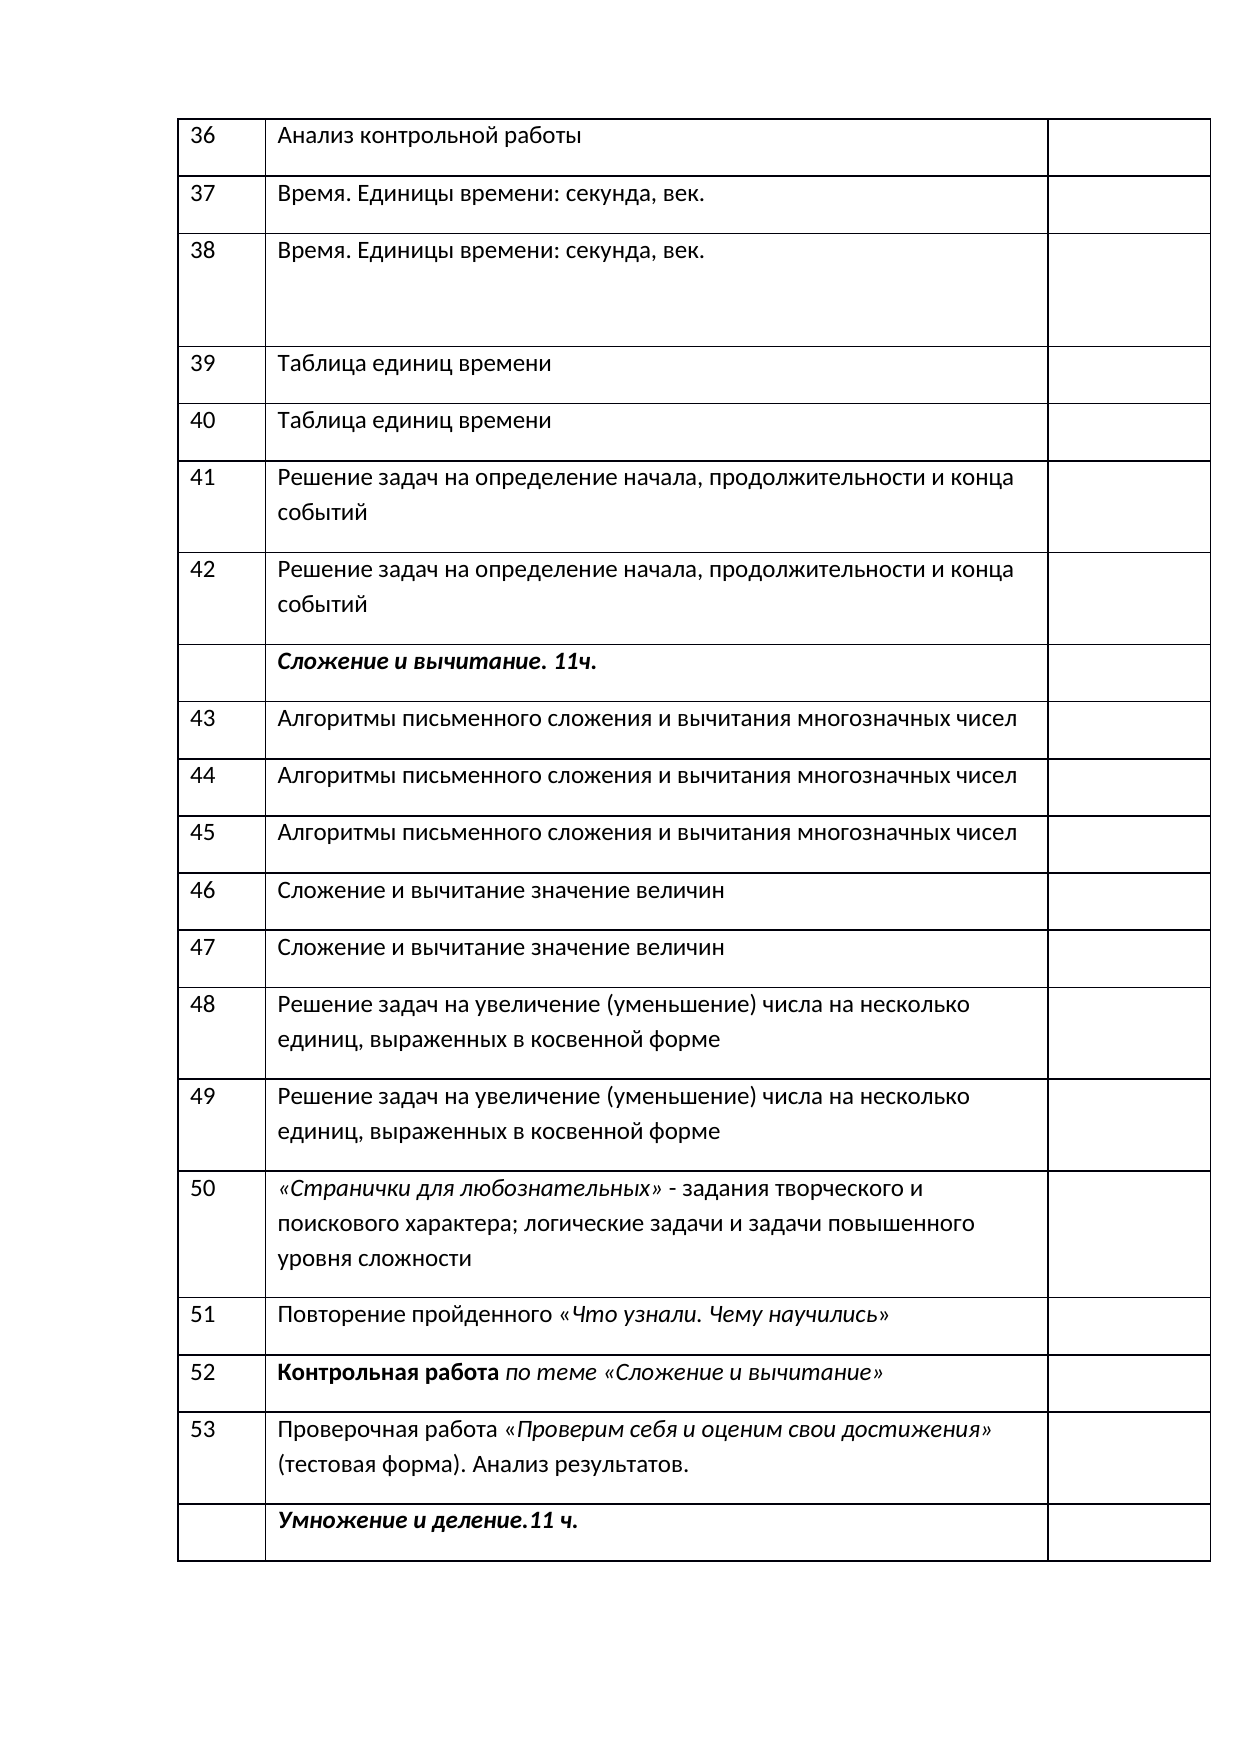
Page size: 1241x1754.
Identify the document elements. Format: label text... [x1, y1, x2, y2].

table_cell Алгоритмы письменного сложения и вычитания многозначных чисел [266, 702, 1047, 758]
table_cell [1049, 702, 1210, 758]
table_cell [1049, 760, 1210, 815]
table_cell [1049, 874, 1210, 929]
table_cell Решение задач на определение начала, продолжительности и конца событий [266, 553, 1047, 643]
table_cell [1049, 1172, 1210, 1297]
table_cell 52 [179, 1356, 265, 1411]
table_cell Алгоритмы письменного сложения и вычитания многозначных чисел [266, 817, 1047, 872]
table_cell Решение задач на определение начала, продолжительности и конца событий [266, 462, 1047, 552]
table_cell Анализ контрольной работы [266, 120, 1047, 175]
table_cell [1049, 234, 1210, 346]
table_cell 46 [179, 874, 265, 929]
table_cell Контрольная работа по теме «Сложение и вычитание» [266, 1356, 1047, 1411]
table_cell Сложение и вычитание. 11ч. [266, 645, 1047, 701]
table_cell [1049, 988, 1210, 1078]
table_cell Решение задач на увеличение (уменьшение) числа на несколько единиц, выраженных в косвенной форме [266, 988, 1047, 1078]
table_cell Таблица единиц времени [266, 404, 1047, 460]
table_cell [179, 645, 265, 701]
table_cell [1049, 553, 1210, 643]
table_cell 53 [179, 1413, 265, 1503]
table_cell [1049, 1080, 1210, 1170]
table_cell 38 [179, 234, 265, 346]
table_cell 42 [179, 553, 265, 643]
table_cell [179, 1505, 265, 1560]
table_cell Сложение и вычитание значение величин [266, 874, 1047, 929]
table_cell 48 [179, 988, 265, 1078]
table_cell [1049, 462, 1210, 552]
table_cell Время. Единицы времени: секунда, век. [266, 234, 1047, 346]
table_cell Решение задач на увеличение (уменьшение) числа на несколько единиц, выраженных в косвенной форме [266, 1080, 1047, 1170]
table_cell 51 [179, 1298, 265, 1354]
table_cell 47 [179, 931, 265, 987]
table_cell [1049, 404, 1210, 460]
table_cell Умножение и деление.11 ч. [266, 1505, 1047, 1560]
table_cell Повторение пройденного «Что узнали. Чему научились» [266, 1298, 1047, 1354]
table_cell 44 [179, 760, 265, 815]
table_cell Время. Единицы времени: секунда, век. [266, 177, 1047, 232]
table_cell [1049, 645, 1210, 701]
table_cell 39 [179, 347, 265, 403]
table_cell [1049, 1413, 1210, 1503]
table_cell Проверочная работа «Проверим себя и оценим свои достижения» (тестовая форма). Анализ результатов. [266, 1413, 1047, 1503]
table_cell 45 [179, 817, 265, 872]
table_cell [1049, 1356, 1210, 1411]
table_cell «Странички для любознательных» - задания творческого и поискового характера; логические задачи и задачи повышенного уровня сложности [266, 1172, 1047, 1297]
table_cell 43 [179, 702, 265, 758]
table_cell Таблица единиц времени [266, 347, 1047, 403]
table_cell [1049, 817, 1210, 872]
table_cell Сложение и вычитание значение величин [266, 931, 1047, 987]
table_cell 50 [179, 1172, 265, 1297]
table_cell 41 [179, 462, 265, 552]
table_cell [1049, 347, 1210, 403]
table_cell [1049, 1505, 1210, 1560]
table_cell 40 [179, 404, 265, 460]
table_cell [1049, 177, 1210, 232]
table_cell 37 [179, 177, 265, 232]
table_cell 36 [179, 120, 265, 175]
table_cell 49 [179, 1080, 265, 1170]
table_cell [1049, 120, 1210, 175]
table_cell [1049, 931, 1210, 987]
table_cell [1049, 1298, 1210, 1354]
table_cell Алгоритмы письменного сложения и вычитания многозначных чисел [266, 760, 1047, 815]
